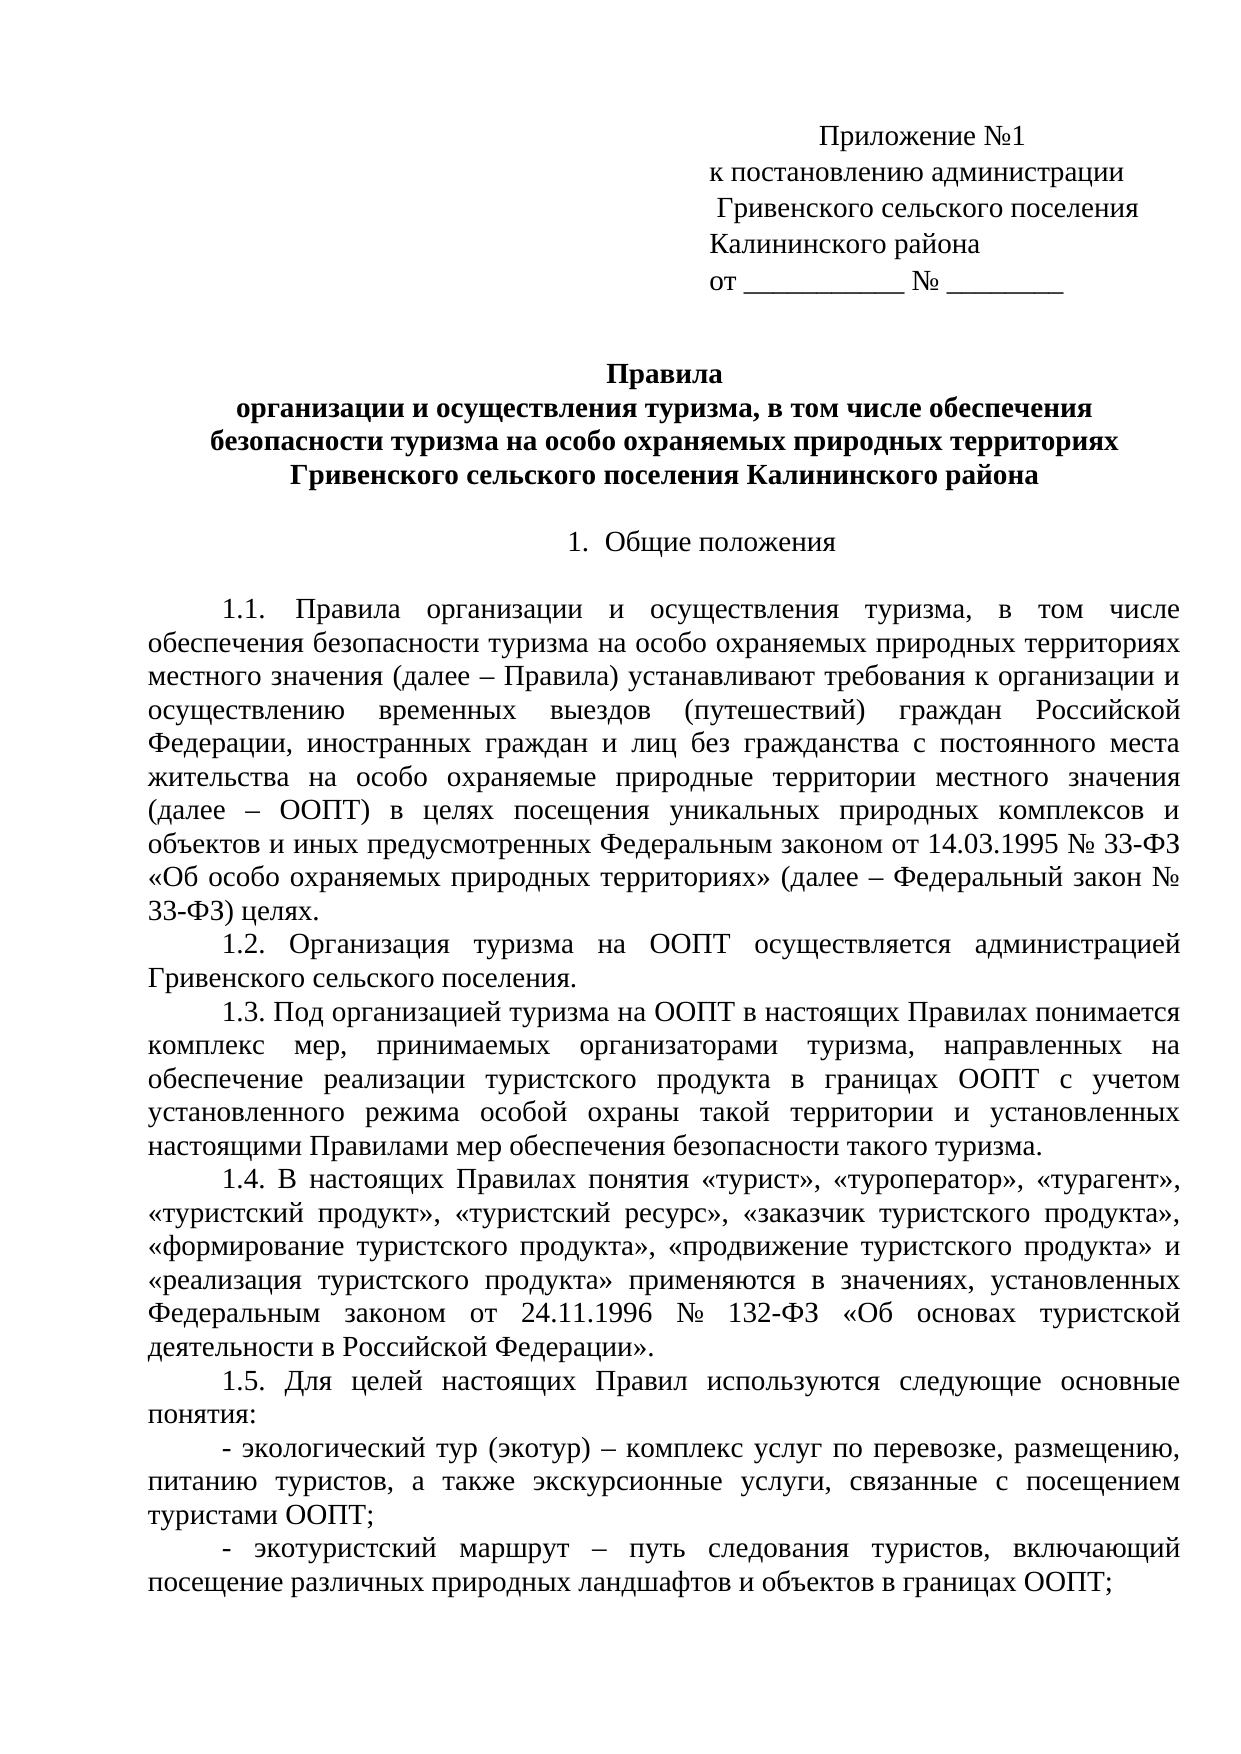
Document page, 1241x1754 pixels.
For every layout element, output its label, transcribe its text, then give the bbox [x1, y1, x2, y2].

text 1.2. Организация туризма на ООПТ осуществляется администрацией Гривенского сельского поселения. [148, 927, 1181, 994]
text 1.4. В настоящих Правилах понятия «турист», «туроператор», «турагент», «туристский продукт», «туристский ресурс», «заказчик туристского продукта», «формирование туристского продукта», «продвижение туристского продукта» и «реализация туристского продукта» применяются в значениях, установленных Федеральным законом от 24.11.1996 № 132-ФЗ «Об основах туристской деятельности в Российской Федерации». [148, 1161, 1181, 1363]
text 1.3. Под организацией туризма на ООПТ в настоящих Правилах понимается комплекс мер, принимаемых организаторами туризма, направленных на обеспечение реализации туристского продукта в границах ООПТ с учетом установленного режима особой охраны такой территории и установленных настоящими Правилами мер обеспечения безопасности такого туризма. [148, 994, 1181, 1161]
text Правила [148, 356, 1181, 390]
text - экологический тур (экотур) – комплекс услуг по перевозке, размещению, питанию туристов, а также экскурсионные услуги, связанные с посещением туристами ООПТ; [148, 1430, 1181, 1530]
text к постановлению администрации [148, 154, 1181, 188]
text Гривенского сельского поселения Калининского района [148, 457, 1181, 491]
list Общие положения [222, 524, 1181, 558]
text 1.5. Для целей настоящих Правил используются следующие основные понятия: [148, 1363, 1181, 1430]
text организации и осуществления туризма, в том числе обеспечения безопасности туризма на особо охраняемых природных территориях [148, 390, 1181, 457]
text - экотуристский маршрут – путь следования туристов, включающий посещение различных природных ландшафтов и объектов в границах ООПТ; [148, 1530, 1181, 1597]
text Гривенского сельского поселения [148, 191, 1181, 224]
text Приложение №1 [148, 118, 1181, 152]
text Калининского района [148, 227, 1181, 260]
list Правила организации и осуществления туризма, в том числе обеспечения безопасности туризма на особо охраняемых природных территориях местного значения (далее – Правила) устанавливают требования к организации и осуществлению временных выездов (путешествий) граждан Российской Федерации, иностранных граждан и лиц без гражданства с постоянного места жительства на особо охраняемые природные территории местного значения (далее – ООПТ) в целях посещения уникальных природных комплексов и объектов и иных предусмотренных Федеральным законом от 14.03.1995 № 33-ФЗ «Об особо охраняемых природных территориях» (далее – Федеральный закон № 33-ФЗ) целях. [148, 591, 1181, 927]
text от ___________ № ________ [148, 263, 1181, 296]
